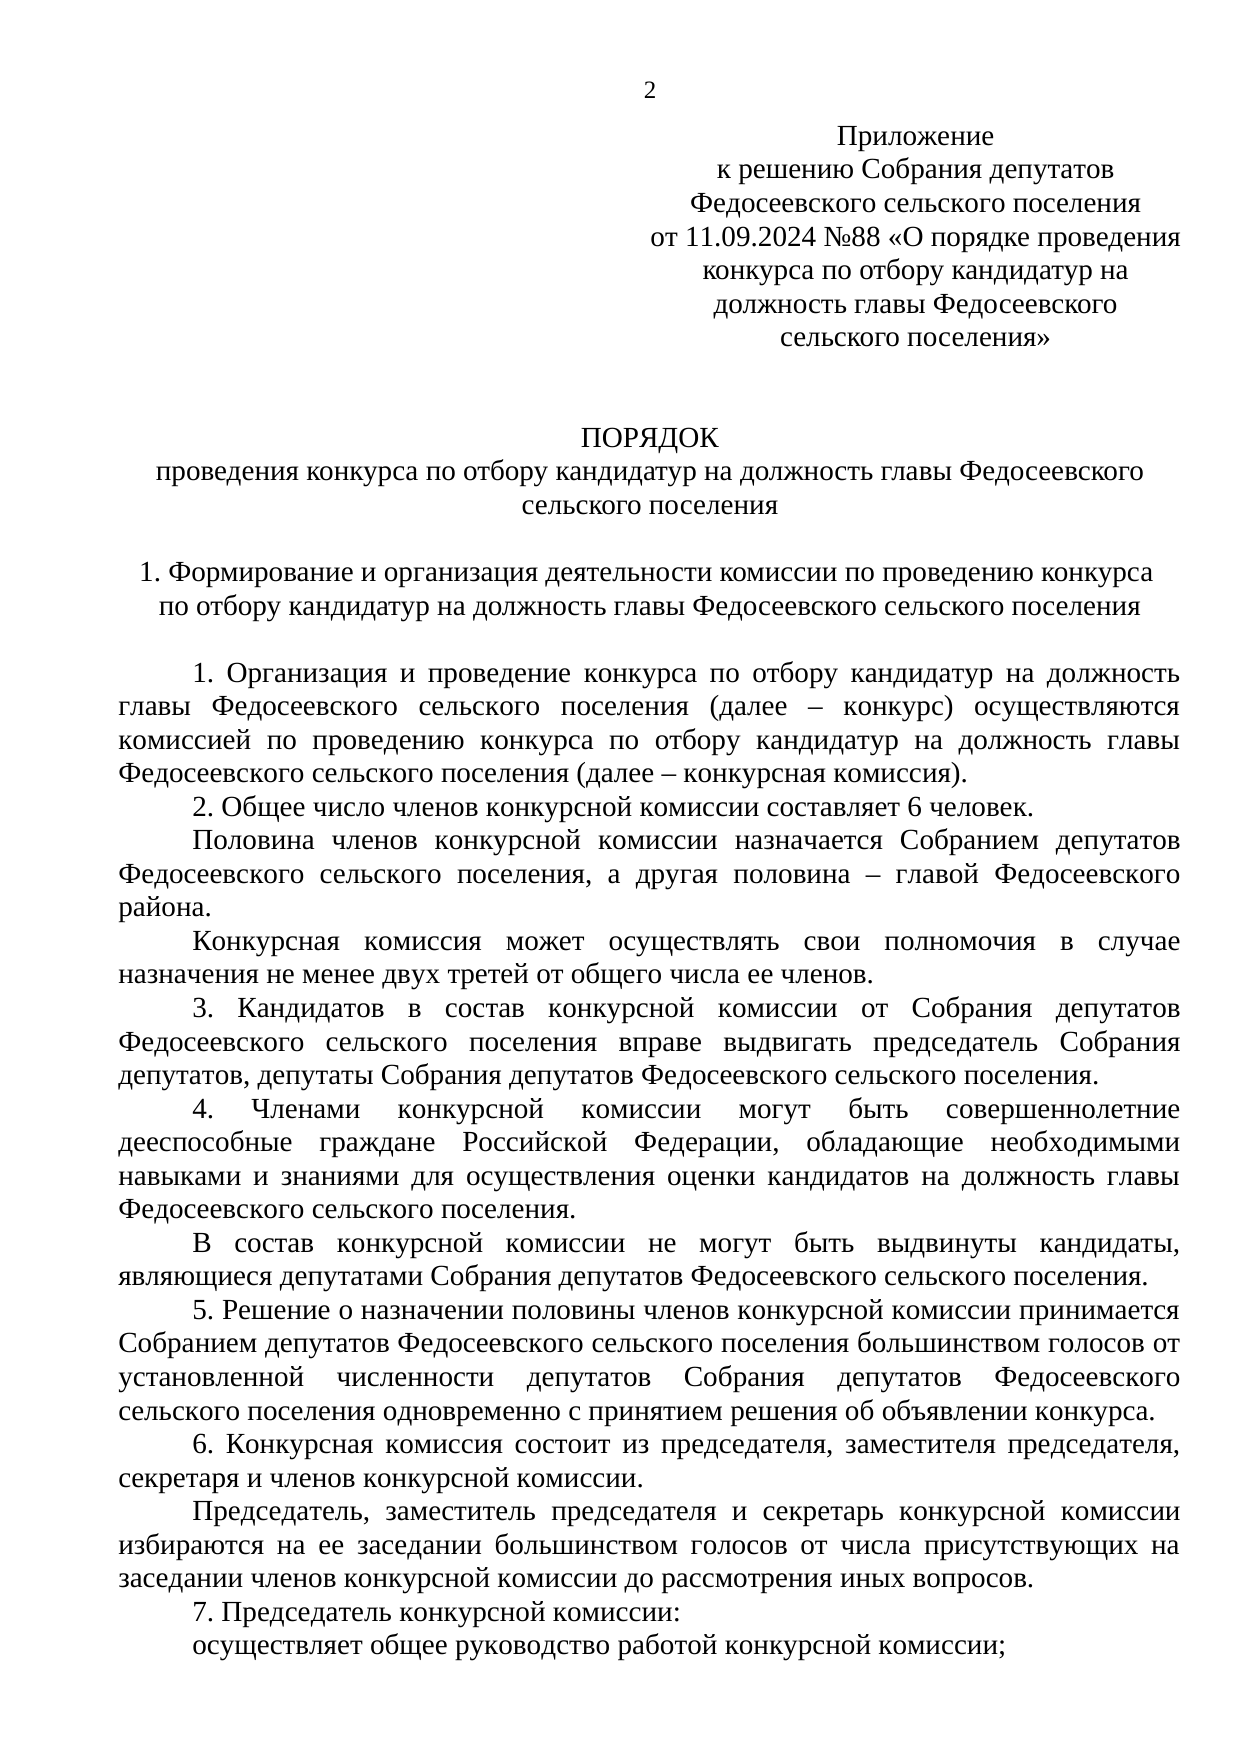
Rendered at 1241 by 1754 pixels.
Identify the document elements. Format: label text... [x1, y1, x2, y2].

text осуществляет общее руководство работой конкурсной комиссии; [118, 1627, 1181, 1661]
text Половина членов конкурсной комиссии назначается Собранием депутатов Федосеевского сельского поселения, а другая половина – главой Федосеевского района. [118, 822, 1181, 923]
text к решению Собрания депутатов Федосеевского сельского поселения [650, 152, 1181, 219]
text 7. Председатель конкурсной комиссии: [118, 1594, 1181, 1627]
text проведения конкурса по отбору кандидатур на должность главы Федосеевского сельского поселения [118, 453, 1181, 521]
text Председатель, заместитель председателя и секретарь конкурсной комиссии избираются на ее заседании большинством голосов от числа присутствующих на заседании членов конкурсной комиссии до рассмотрения иных вопросов. [118, 1493, 1181, 1594]
text Приложение [650, 118, 1181, 152]
text ПОРЯДОК [118, 420, 1181, 453]
text 1. Организация и проведение конкурса по отбору кандидатур на должность главы Федосеевского сельского поселения (далее – конкурс) осуществляются комиссией по проведению конкурса по отбору кандидатур на должность главы Федосеевского сельского поселения (далее – конкурсная комиссия). [118, 655, 1181, 789]
text В состав конкурсной комиссии не могут быть выдвинуты кандидаты, являющиеся депутатами Собрания депутатов Федосеевского сельского поселения. [118, 1225, 1181, 1292]
text 2. Общее число членов конкурсной комиссии составляет 6 человек. [118, 789, 1181, 822]
text от 11.09.2024 №88 «О порядке проведения конкурса по отбору кандидатур на должность главы Федосеевского сельского поселения» [650, 219, 1181, 353]
text Конкурсная комиссия может осуществлять свои полномочия в случае назначения не менее двух третей от общего числа ее членов. [118, 923, 1181, 990]
text 1. Формирование и организация деятельности комиссии по проведению конкурса по отбору кандидатур на должность главы Федосеевского сельского поселения [118, 554, 1181, 621]
text 3. Кандидатов в состав конкурсной комиссии от Собрания депутатов Федосеевского сельского поселения вправе выдвигать председатель Собрания депутатов, депутаты Собрания депутатов Федосеевского сельского поселения. [118, 990, 1181, 1091]
text 5. Решение о назначении половины членов конкурсной комиссии принимается Собранием депутатов Федосеевского сельского поселения большинством голосов от установленной численности депутатов Собрания депутатов Федосеевского сельского поселения одновременно с принятием решения об объявлении конкурса. [118, 1292, 1181, 1426]
text 6. Конкурсная комиссия состоит из председателя, заместителя председателя, секретаря и членов конкурсной комиссии. [118, 1426, 1181, 1493]
text 4. Членами конкурсной комиссии могут быть совершеннолетние дееспособные граждане Российской Федерации, обладающие необходимыми навыками и знаниями для осуществления оценки кандидатов на должность главы Федосеевского сельского поселения. [118, 1091, 1181, 1225]
